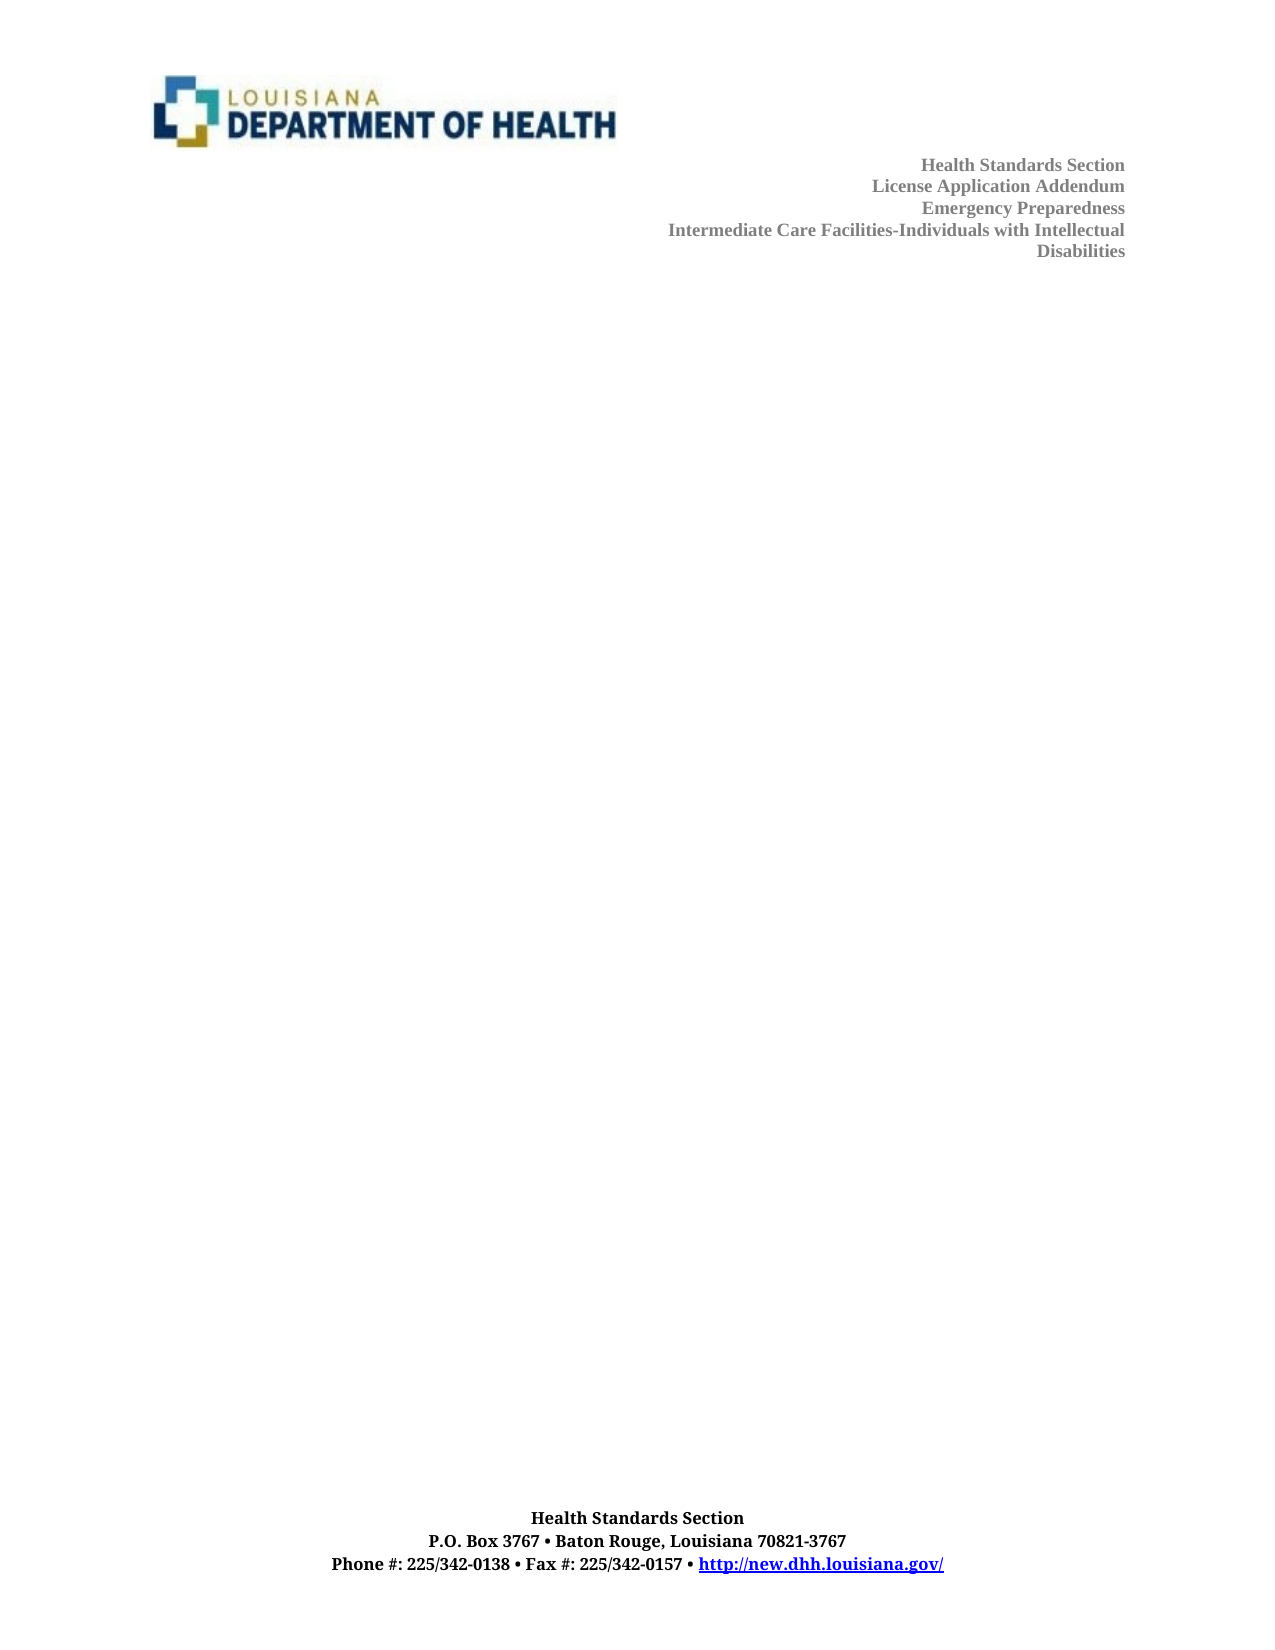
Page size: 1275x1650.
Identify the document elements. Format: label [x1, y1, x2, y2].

picture [150, 75, 620, 154]
